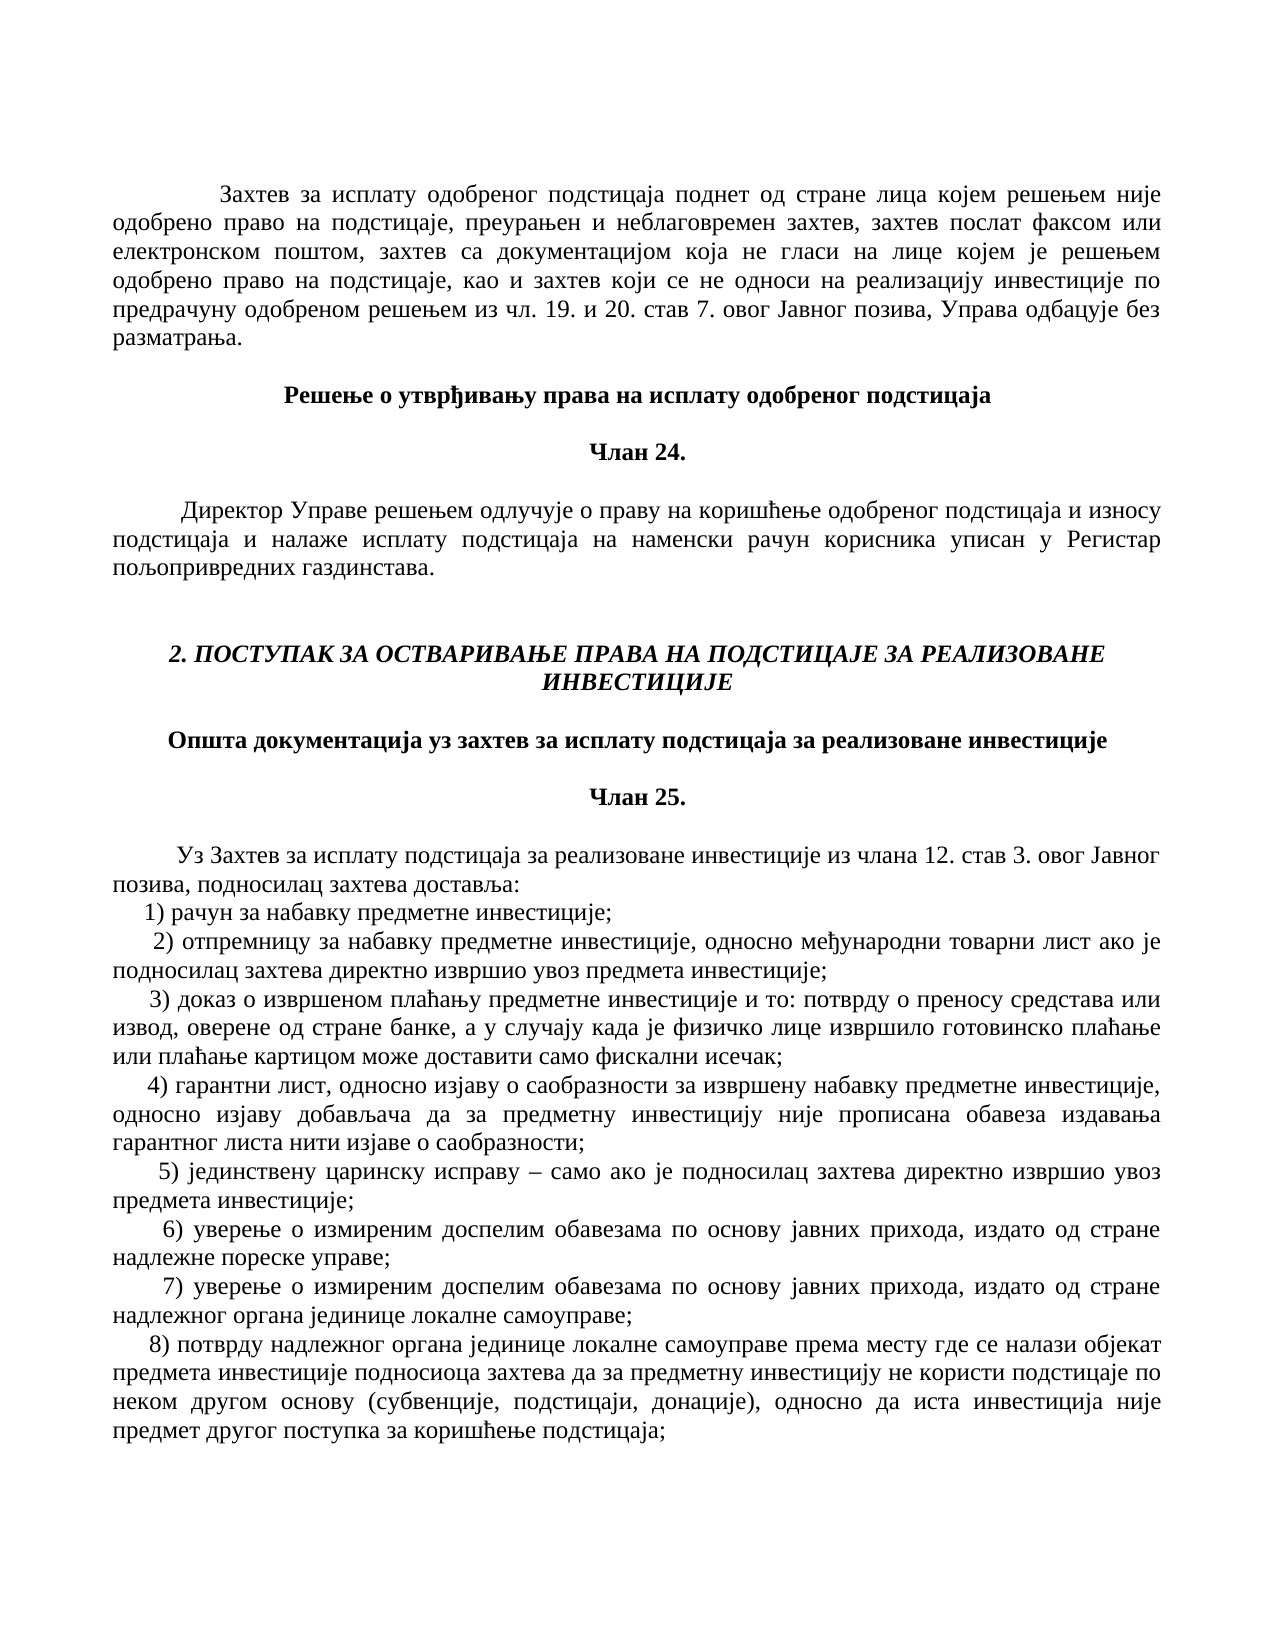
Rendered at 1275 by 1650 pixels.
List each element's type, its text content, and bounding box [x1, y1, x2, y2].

text Члан 24. [112, 437, 1162, 466]
text 2) отпремницу за набавку предметне инвестиције, односно међународни товарни лист ако је подносилац захтева директно извршио увоз предмета инвестиције; [112, 926, 1162, 984]
text 8) потврду надлежног органа јединице локалне самоуправе према месту где се налази објекат предмета инвестиције подносиоца захтева да за предметну инвестицију не користи подстицаје по неком другом основу (субвенције, подстицаји, донације), односно да иста инвестиција није предмет другог поступка за коришћење подстицаја; [112, 1329, 1162, 1444]
text Уз Захтев за исплату подстицаја за реализоване инвестиције из члана 12. став 3. овог Јавног позива, подносилац захтева доставља: [112, 840, 1162, 897]
text 1) рачун за набавку предметне инвестиције; [112, 897, 1162, 926]
text 2. ПОСТУПАК ЗА ОСТВАРИВАЊЕ ПРАВА НА ПОДСТИЦАЈЕ ЗА РЕАЛИЗОВАНЕ ИНВЕСТИЦИЈЕ [112, 639, 1162, 696]
text 6) уверење о измиреним доспелим обавезама по основу јавних прихода, издато од стране надлежне пореске управе; [112, 1214, 1162, 1271]
text 4) гарантни лист, односно изјаву о саобразности за извршену набавку предметне инвестиције, односно изјаву добављача да за предметну инвестицију није прописана обавеза издавања гарантног листа нити изјаве о саобразности; [112, 1070, 1162, 1156]
text 3) доказ о извршеном плаћању предметне инвестиције и то: потврду о преносу средстава или извод, оверене од стране банке, а у случају када је физичко лице извршило готовинско плаћање или плаћање картицом може доставити само фискални исечак; [112, 984, 1162, 1070]
text 7) уверење о измиреним доспелим обавезама по основу јавних прихода, издато од стране надлежног органа јединице локалне самоуправе; [112, 1271, 1162, 1329]
text Решење о утврђивању права на исплату одобреног подстицаја [112, 380, 1162, 409]
text Општа документација уз захтев за исплату подстицаја за реализоване инвестиције [112, 725, 1162, 754]
text Захтев за исплату одобреног подстицаја поднет од стране лица којем решењем није одобрено право на подстицаје, преурањен и неблаговремен захтев, захтев послат факсом или електронском поштом, захтев са документацијом која не гласи на лице којем је решењем одобрено право на подстицаје, као и захтев који се не односи на реализацију инвестиције по предрачуну одобреном решењем из чл. 19. и 20. став 7. овог Јавног позива, Управа одбацује без разматрања. [112, 179, 1162, 351]
text 5) јединствену царинску исправу – само ако је подносилац захтева директно извршио увоз предмета инвестиције; [112, 1156, 1162, 1214]
text Члан 25. [112, 782, 1162, 811]
text Директор Управе решењем одлучује о праву на коришћење одобреног подстицаја и износу подстицаја и налаже исплату подстицаја на наменски рачун корисника уписан у Регистар пољопривредних газдинстава. [112, 495, 1162, 581]
